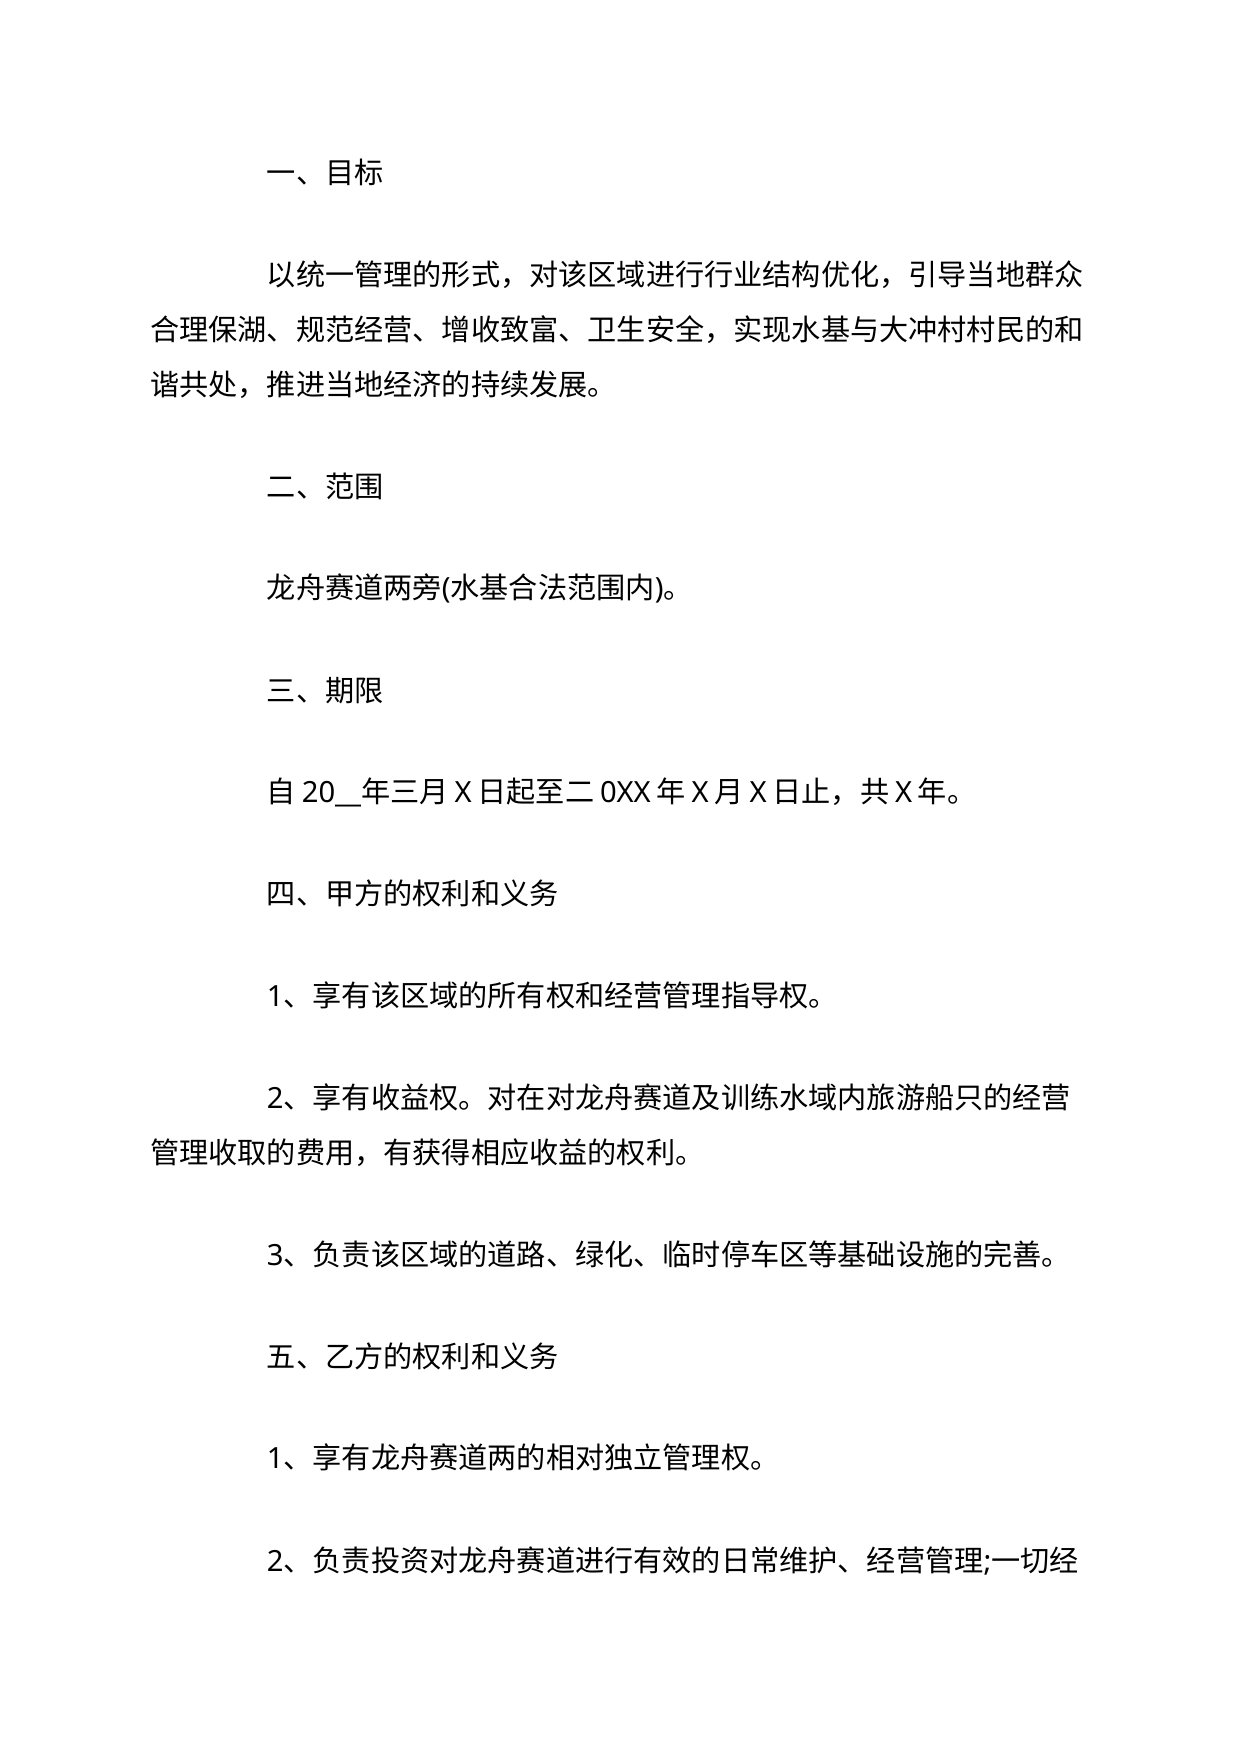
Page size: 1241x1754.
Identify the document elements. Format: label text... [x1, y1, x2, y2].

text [150, 1537, 1090, 1579]
text 2、享有收益权。对在对龙舟赛道及训练水域内旅游船只的经营管理收取的费用，有获得相应收益的权利。 [150, 1074, 1090, 1172]
text 三、期限 [150, 667, 1090, 709]
text 3、负责该区域的道路、绿化、临时停车区等基础设施的完善。 [150, 1231, 1090, 1274]
text 1、享有龙舟赛道两的相对独立管理权。 [150, 1435, 1090, 1477]
text 龙舟赛道两旁(水基合法范围内)。 [150, 565, 1090, 607]
text 1、享有该区域的所有权和经营管理指导权。 [150, 973, 1090, 1015]
text 一、目标 [150, 150, 1090, 192]
text 四、甲方的权利和义务 [150, 871, 1090, 913]
text 二、范围 [150, 463, 1090, 506]
text 自20__年三月X日起至二0XX年X月X日止，共X年。 [150, 769, 1090, 811]
text 五、乙方的权利和义务 [150, 1333, 1090, 1376]
text 以统一管理的形式，对该区域进行行业结构优化，引导当地群众合理保湖、规范经营、增收致富、卫生安全，实现水基与大冲村村民的和谐共处，推进当地经济的持续发展。 [150, 252, 1090, 404]
